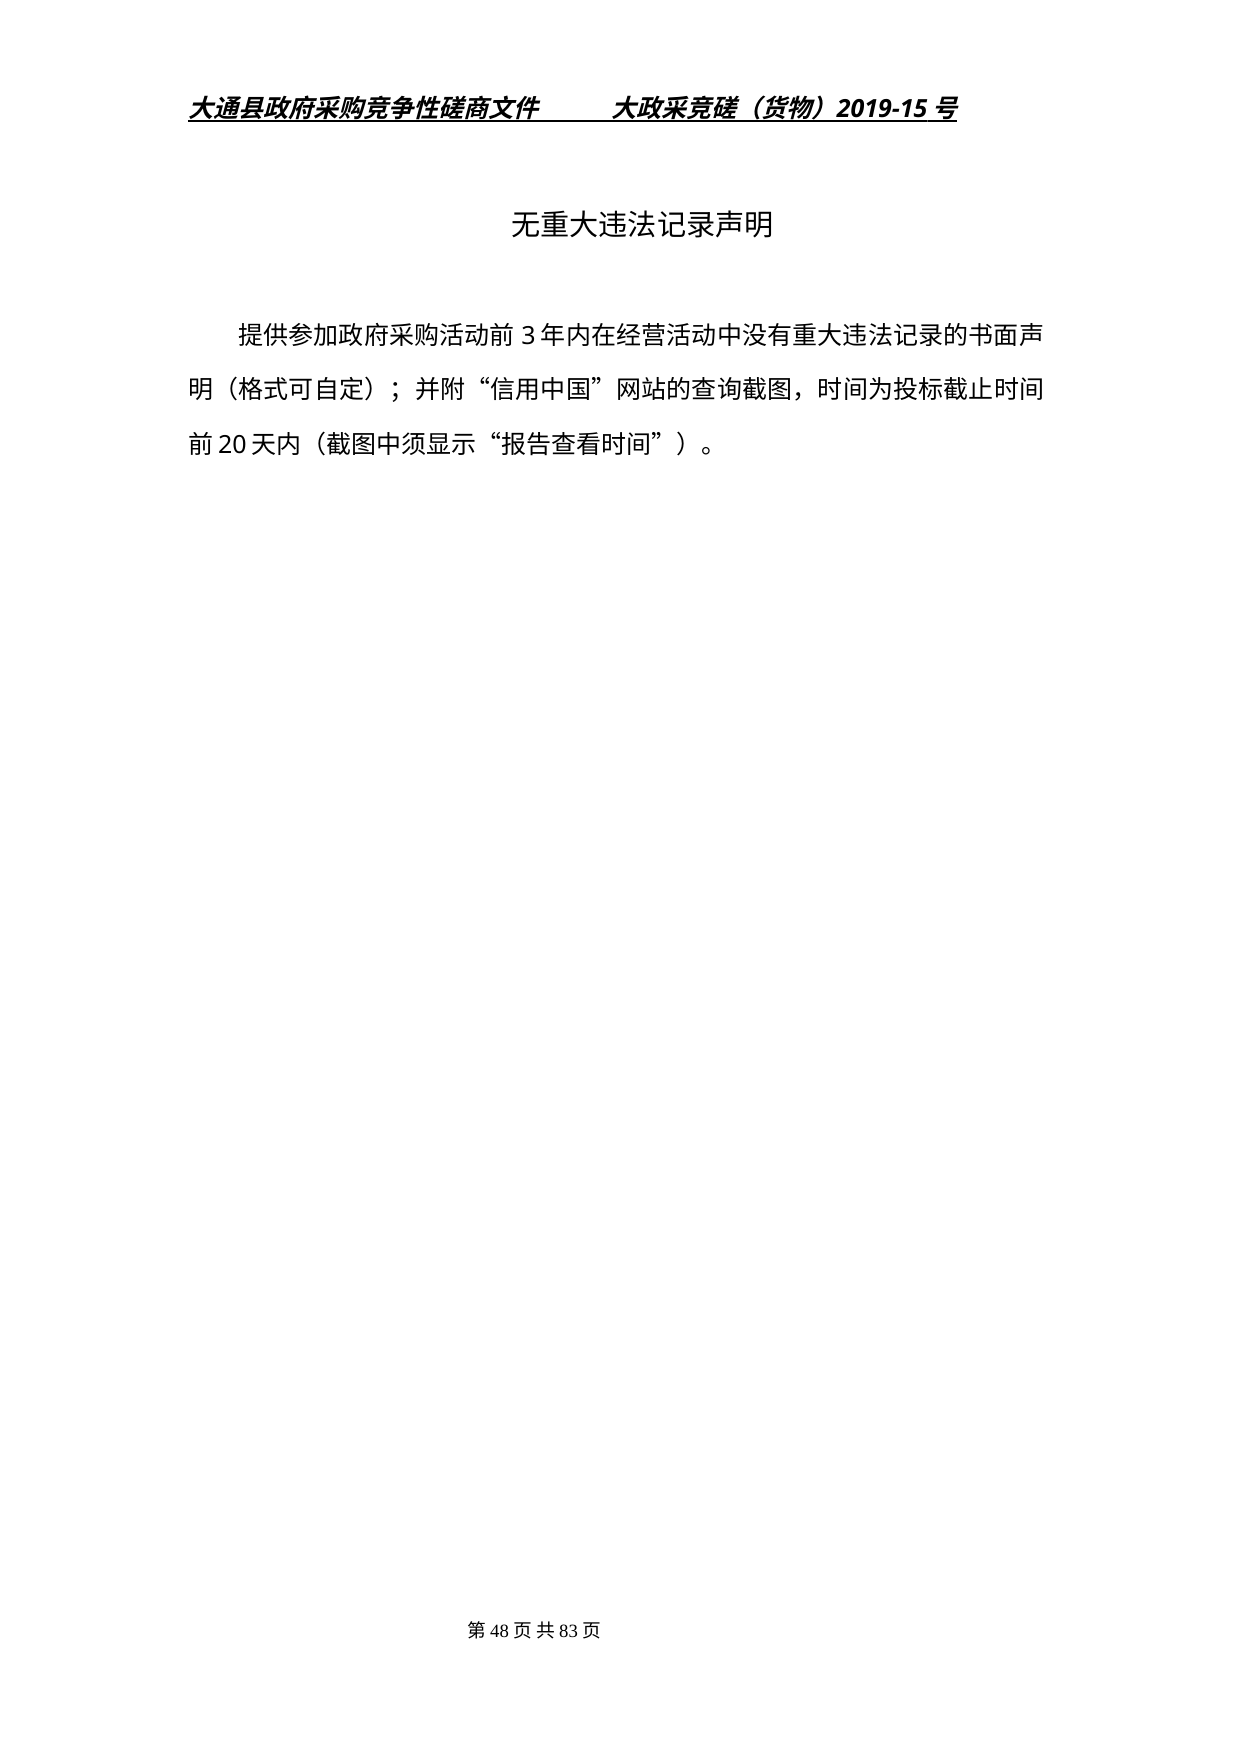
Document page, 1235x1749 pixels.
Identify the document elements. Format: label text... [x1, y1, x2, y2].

text 提供参加政府采购活动前3年内在经营活动中没有重大违法记录的书面声明（格式可自定）；并附“信用中国”网站的查询截图，时间为投标截止时间前20天内（截图中须显示“报告查看时间”）。 [188, 316, 1046, 461]
text 无重大违法记录声明 [188, 201, 1046, 243]
